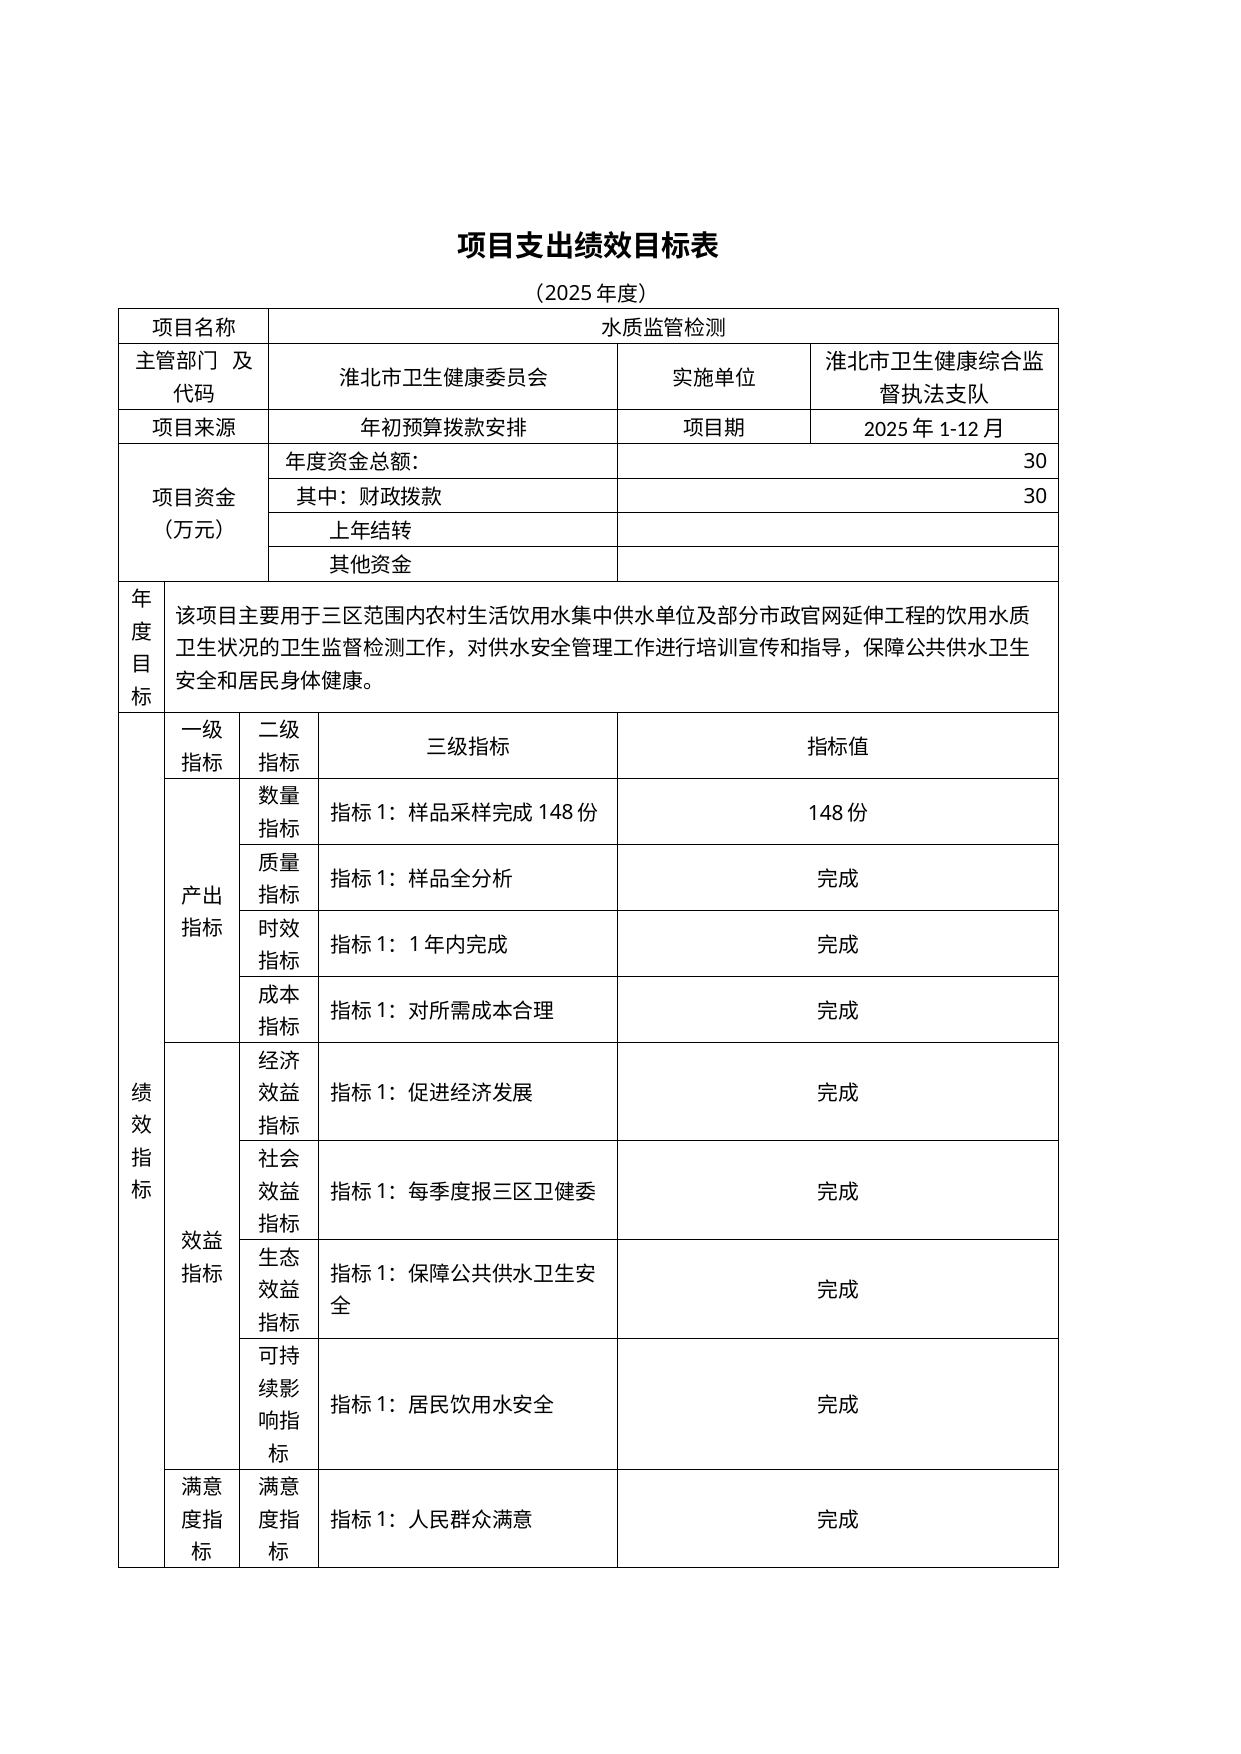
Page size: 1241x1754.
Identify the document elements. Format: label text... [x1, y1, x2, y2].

table_cell 绩 效 指 标 [119, 713, 164, 1567]
table_cell 项目期 [618, 410, 810, 443]
table_cell 项目名称 [119, 309, 268, 343]
table_cell 年初预算拨款安排 [269, 410, 617, 443]
table_cell 社会效益指标 [240, 1141, 318, 1239]
table_cell 满意度指标 [165, 1470, 239, 1567]
table_cell 指标1：居民饮用水安全 [319, 1339, 617, 1468]
table_cell （2025年度） [119, 276, 1058, 308]
table_cell [618, 547, 1058, 581]
table_cell 一级 指标 [165, 713, 239, 778]
table_cell 指标1：1年内完成 [319, 911, 617, 976]
table_cell [618, 513, 1058, 546]
table_cell 完成 [618, 1339, 1058, 1468]
table_cell 效益指标 [165, 1043, 239, 1468]
table_cell 年度资金总额： [269, 444, 617, 477]
table_cell 年度 目标 [119, 582, 164, 712]
table_cell 完成 [618, 845, 1058, 910]
table_cell 2025年1-12月 [811, 410, 1058, 443]
table_cell 指标1：人民群众满意 [319, 1470, 617, 1567]
table_cell 上年结转 [269, 513, 617, 546]
table_cell 其中：财政拨款 [269, 479, 617, 512]
table_cell 完成 [618, 1141, 1058, 1239]
table_header 项目支出绩效目标表 [119, 211, 1058, 276]
table_cell 30 [618, 444, 1058, 477]
table_cell 数量指标 [240, 779, 318, 844]
table_cell 该项目主要用于三区范围内农村生活饮用水集中供水单位及部分市政官网延伸工程的饮用水质卫生状况的卫生监督检测工作，对供水安全管理工作进行培训宣传和指导，保障公共供水卫生安全和居民身体健康。 [165, 582, 1058, 712]
table_cell 其他资金 [269, 547, 617, 581]
table_cell 完成 [618, 977, 1058, 1042]
table_cell 指标1：样品采样完成148份 [319, 779, 617, 844]
table_cell 满意度指标 [240, 1470, 318, 1567]
table_cell 淮北市卫生健康委员会 [269, 344, 617, 409]
table_cell 指标1：促进经济发展 [319, 1043, 617, 1140]
table_cell 成本指标 [240, 977, 318, 1042]
table_cell 项目来源 [119, 410, 268, 443]
table_cell 完成 [618, 1043, 1058, 1140]
table_cell 经济效益指标 [240, 1043, 318, 1140]
table_cell 30 [618, 479, 1058, 512]
table_cell 水质监管检测 [269, 309, 1058, 343]
table_cell 指标值 [618, 713, 1058, 778]
table_cell 三级指标 [319, 713, 617, 778]
table_cell 生态效益指标 [240, 1240, 318, 1337]
table_cell 实施单位 [618, 344, 810, 409]
table_cell 质量指标 [240, 845, 318, 910]
table_cell 指标1：样品全分析 [319, 845, 617, 910]
table_cell 淮北市卫生健康综合监督执法支队 [811, 344, 1058, 409]
table_cell 完成 [618, 911, 1058, 976]
table_cell 主管部门 及代码 [119, 344, 268, 409]
table_cell 二级指标 [240, 713, 318, 778]
table_cell 时效指标 [240, 911, 318, 976]
table_cell 产出指标 [165, 779, 239, 1042]
table_cell 指标1：每季度报三区卫健委 [319, 1141, 617, 1239]
table_cell 148份 [618, 779, 1058, 844]
table_cell 完成 [618, 1470, 1058, 1567]
table_cell 项目资金 （万元） [119, 444, 268, 581]
table_cell 指标1：保障公共供水卫生安全 [319, 1240, 617, 1337]
table_cell 可持续影响指标 [240, 1339, 318, 1468]
table_cell 指标1：对所需成本合理 [319, 977, 617, 1042]
table_cell 完成 [618, 1240, 1058, 1337]
